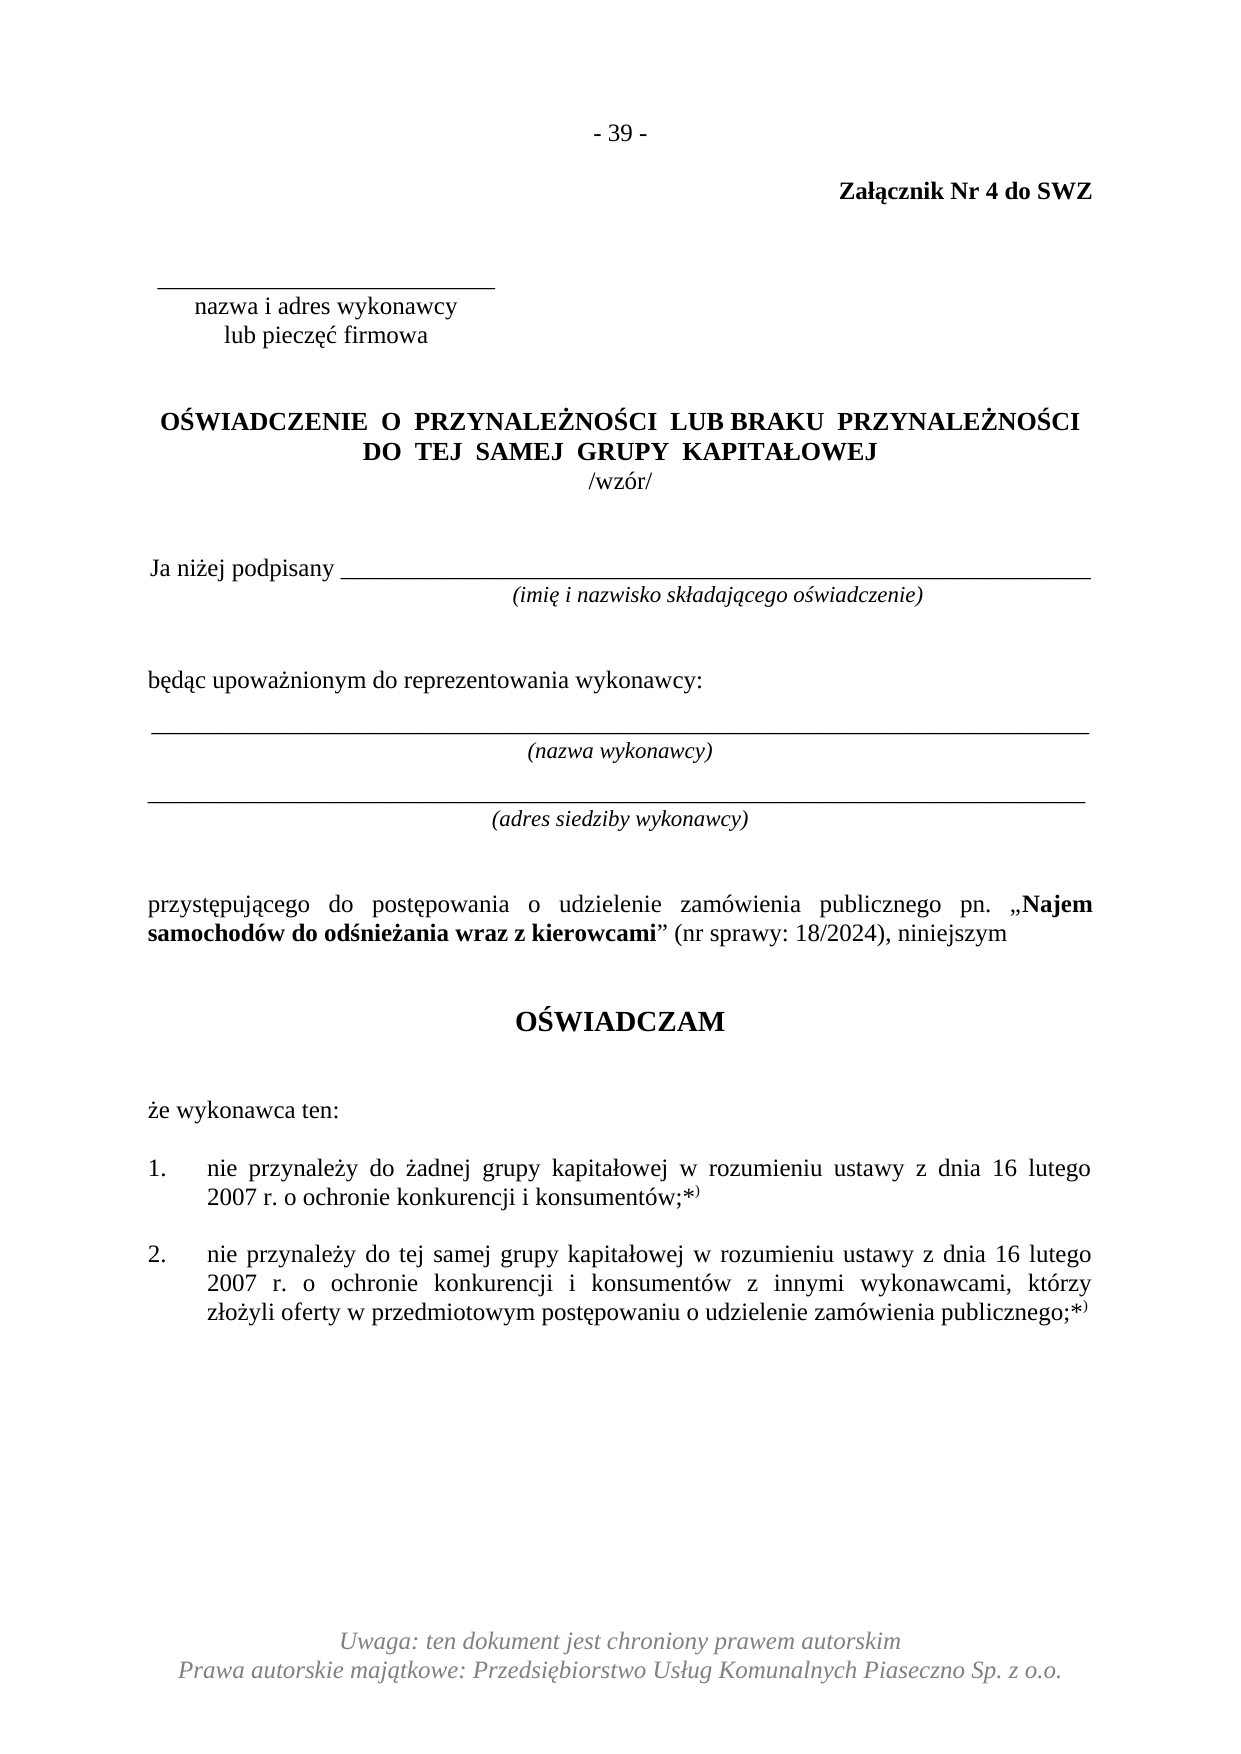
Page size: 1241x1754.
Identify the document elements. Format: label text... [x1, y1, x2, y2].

text /wzór/ [148, 466, 1092, 495]
text (nazwa wykonawcy) [148, 737, 1092, 763]
text OŚWIADCZENIE O PRZYNALEŻNOŚCI LUB BRAKU PRZYNALEŻNOŚCI [148, 406, 1092, 436]
text Załącznik Nr 4 do SWZ [148, 176, 1092, 205]
text lub pieczęć firmowa [148, 320, 504, 349]
text że wykonawca ten: [148, 1095, 1092, 1124]
text ___________________________________________________________________________ [148, 708, 1092, 737]
list nie przynależy do żadnej grupy kapitałowej w rozumieniu ustawy z dnia 16 lutego 2007 r. o ochronie konkurencji i konsumentów;*) [148, 1153, 1092, 1210]
text (adres siedziby wykonawcy) [148, 805, 1092, 832]
text Ja niżej podpisany ____________________________________________________________ [148, 553, 1092, 581]
text (imię i nazwisko składającego oświadczenie) [148, 581, 1092, 608]
text przystępującego do postępowania o udzielenie zamówienia publicznego pn. „Najem samochodów do odśnieżania wraz z kierowcami” (nr sprawy: 18/2024), niniejszym [148, 889, 1092, 947]
text ___________________________ [148, 263, 504, 291]
text OŚWIADCZAM [148, 1004, 1092, 1038]
list nie przynależy do tej samej grupy kapitałowej w rozumieniu ustawy z dnia 16 lutego 2007 r. o ochronie konkurencji i konsumentów z innymi wykonawcami, którzy złożyli oferty w przedmiotowym postępowaniu o udzielenie zamówienia publicznego;*) [148, 1239, 1092, 1325]
text ___________________________________________________________________________ [148, 777, 1092, 805]
text nazwa i adres wykonawcy [148, 291, 504, 320]
text będąc upoważnionym do reprezentowania wykonawcy: [148, 665, 1092, 694]
text DO TEJ SAMEJ GRUPY KAPITAŁOWEJ [148, 436, 1092, 466]
